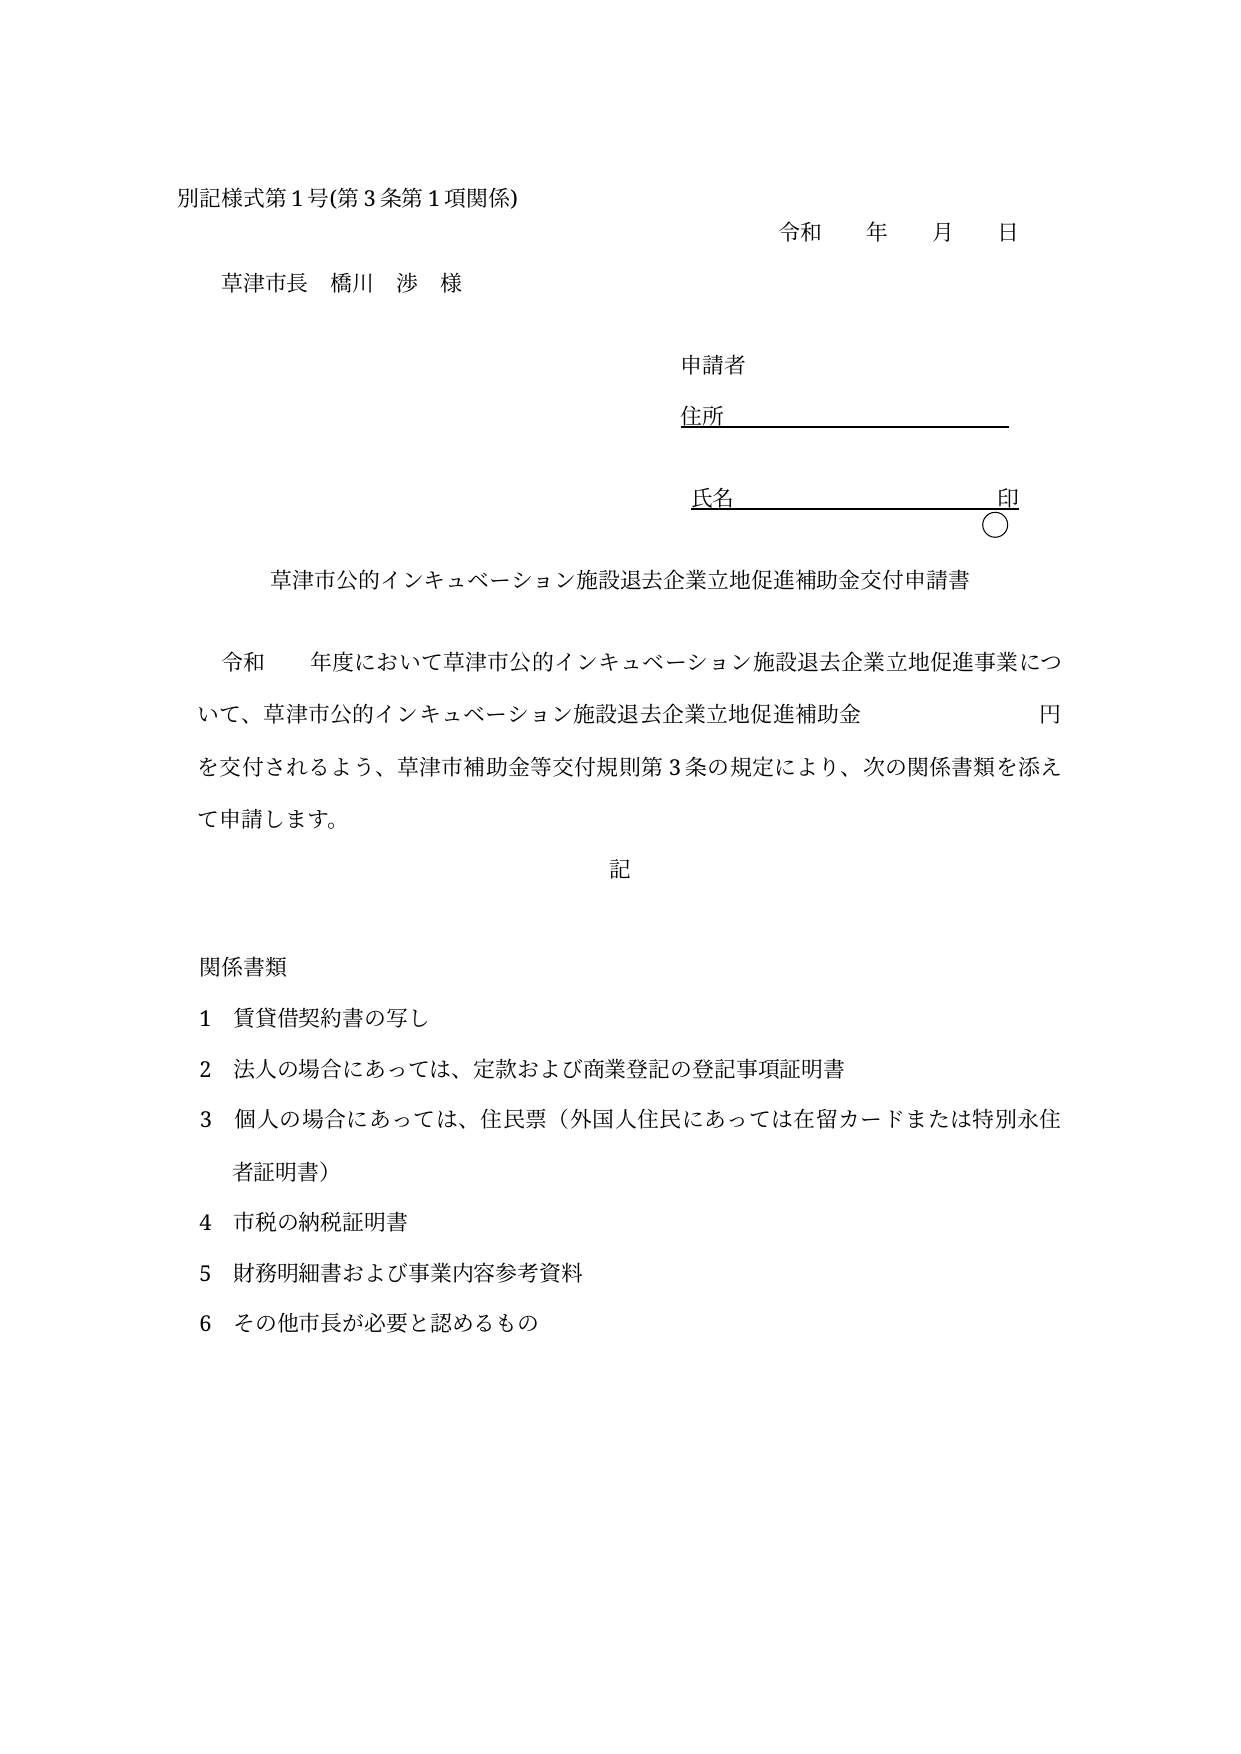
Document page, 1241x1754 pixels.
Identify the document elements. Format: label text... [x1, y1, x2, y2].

text 別記様式第1号(第3条第1項関係) [177, 179, 1063, 214]
text 3 個人の場合にあっては、住民票（外国人住民にあっては在留カードまたは特別永住者証明書） [177, 1101, 1063, 1188]
text 4 市税の納税証明書 [177, 1204, 1063, 1238]
text 2 法人の場合にあっては、定款および商業登記の登記事項証明書 [177, 1050, 1063, 1085]
text 5 財務明細書および事業内容参考資料 [177, 1254, 1063, 1289]
text 氏名 印 [177, 479, 1019, 514]
text 令和 年 月 日 [177, 214, 1019, 249]
text 6 その他市長が必要と認めるもの [177, 1305, 1063, 1340]
text 草津市公的インキュベーション施設退去企業立地促進補助金交付申請書 [177, 561, 1063, 596]
text 申請者 [177, 347, 932, 382]
text 令和 年度において草津市公的インキュベーション施設退去企業立地促進事業について、草津市公的インキュベーション施設退去企業立地促進補助金 円を交付されるよう、草津市補助金等交付規則第3条の規定により、次の関係書類を添えて申請します。 [177, 643, 1063, 835]
text 記 [177, 851, 1063, 886]
text 住所 [177, 397, 1019, 432]
text 草津市長 橋川 渉 様 [177, 264, 1063, 299]
text 関係書類 [177, 949, 1063, 984]
text 1 賃貸借契約書の写し [177, 999, 1063, 1034]
